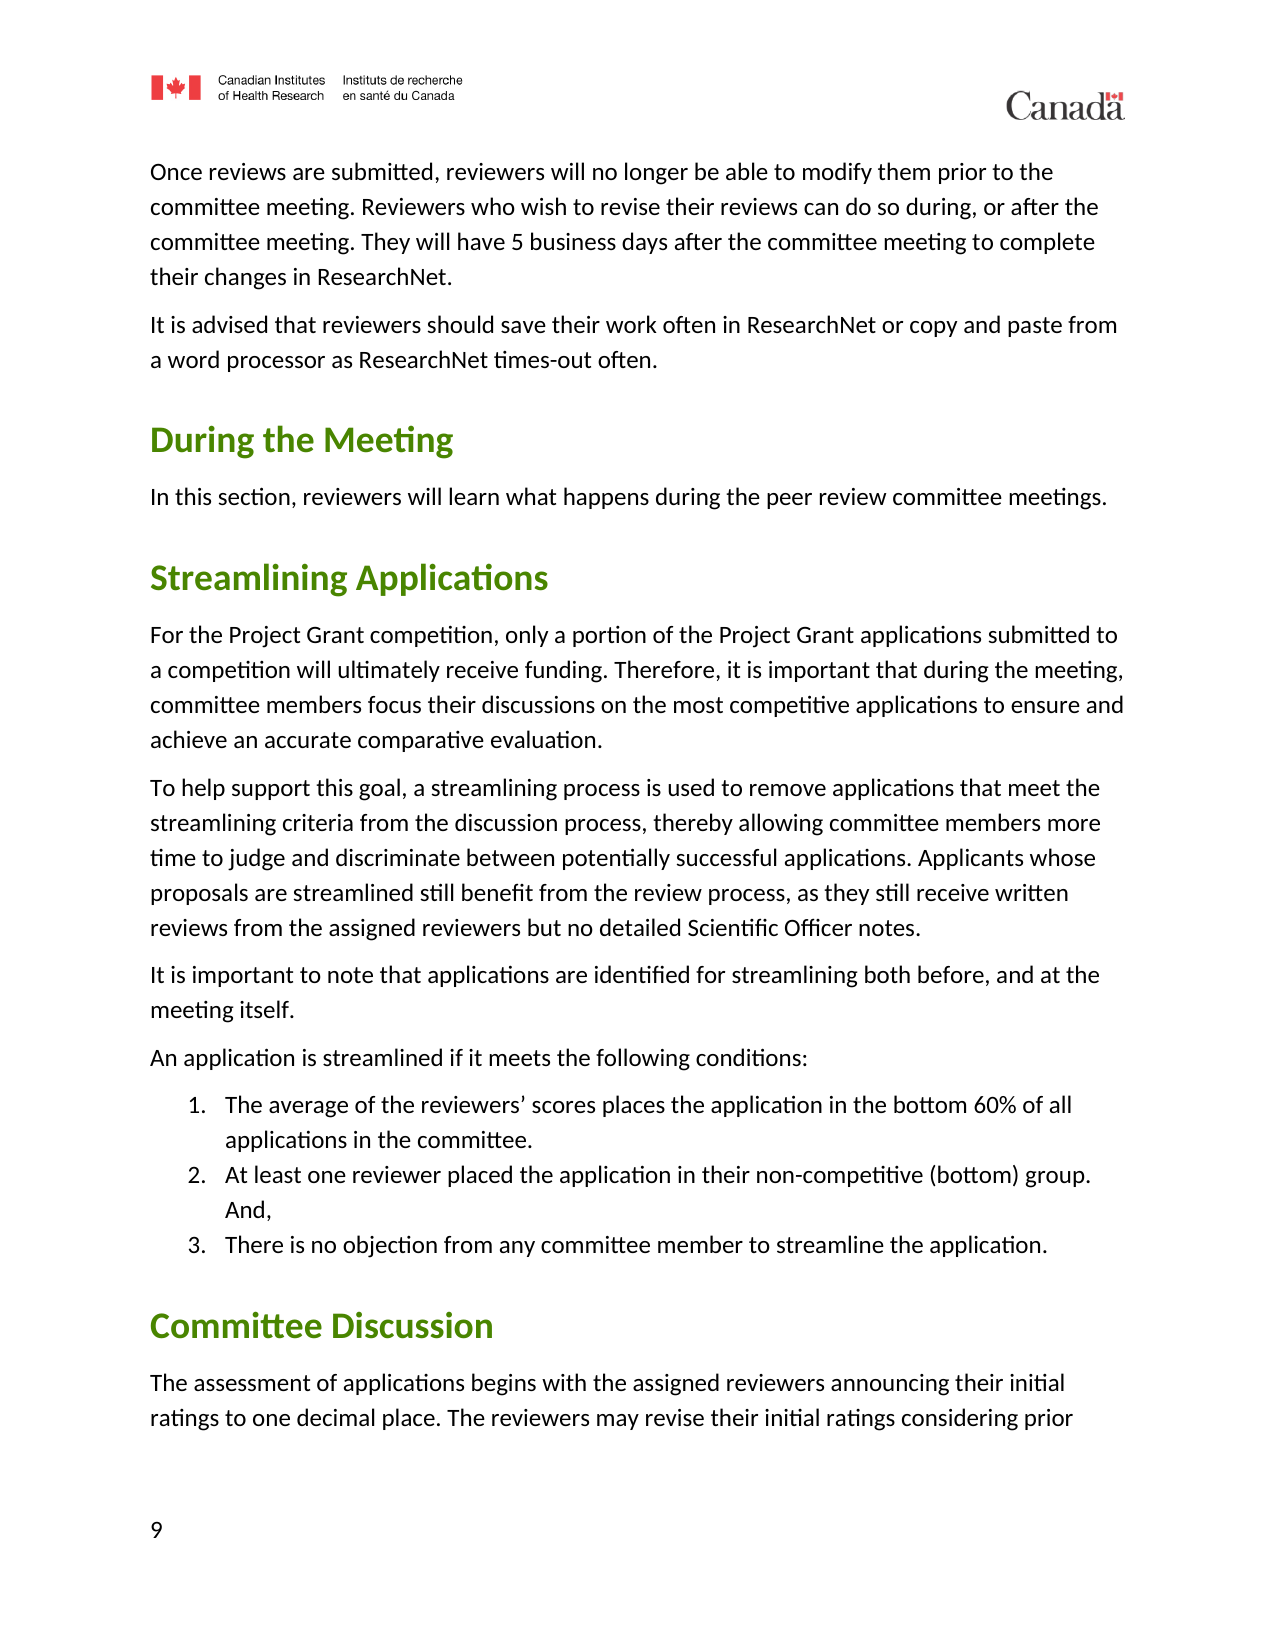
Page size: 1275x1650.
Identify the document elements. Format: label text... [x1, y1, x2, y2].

list There is no objection from any committee member to streamline the application. [187, 1229, 1125, 1260]
list At least one reviewer placed the application in their non-competitive (bottom) group. And, [187, 1159, 1125, 1225]
picture [150, 75, 466, 101]
text For the Project Grant competition, only a portion of the Project Grant applications submitted to a competition will ultimately receive funding. Therefore, it is important that during the meeting, committee members focus their discussions on the most competitive applications to ensure and achieve an accurate comparative evaluation. [150, 619, 1125, 755]
text In this section, reviewers will learn what happens during the peer review committee meetings. [150, 482, 1125, 512]
subtitle During the Meeting [150, 416, 1125, 462]
text It is advised that reviewers should save their work often in ResearchNet or copy and paste from a word processor as ResearchNet times-out often. [150, 309, 1125, 374]
text An application is streamlined if it meets the following conditions: [150, 1042, 1125, 1072]
subtitle Committee Discussion [150, 1302, 1125, 1348]
text It is important to note that applications are identified for streamlining both before, and at the meeting itself. [150, 959, 1125, 1025]
list The average of the reviewers’ scores places the application in the bottom 60% of all applications in the committee. [187, 1089, 1125, 1155]
text To help support this goal, a streamlining process is used to remove applications that meet the streamlining criteria from the discussion process, thereby allowing committee members more time to judge and discriminate between potentially successful applications. Applicants whose proposals are streamlined still benefit from the review process, as they still receive written reviews from the assigned reviewers but no detailed Scientific Officer notes. [150, 772, 1125, 942]
text Once reviews are submitted, reviewers will no longer be able to modify them prior to the committee meeting. Reviewers who wish to revise their reviews can do so during, or after the committee meeting. They will have 5 business days after the committee meeting to complete their changes in ResearchNet. [150, 156, 1125, 292]
picture [995, 76, 1133, 136]
subtitle Streamlining Applications [150, 554, 1125, 600]
